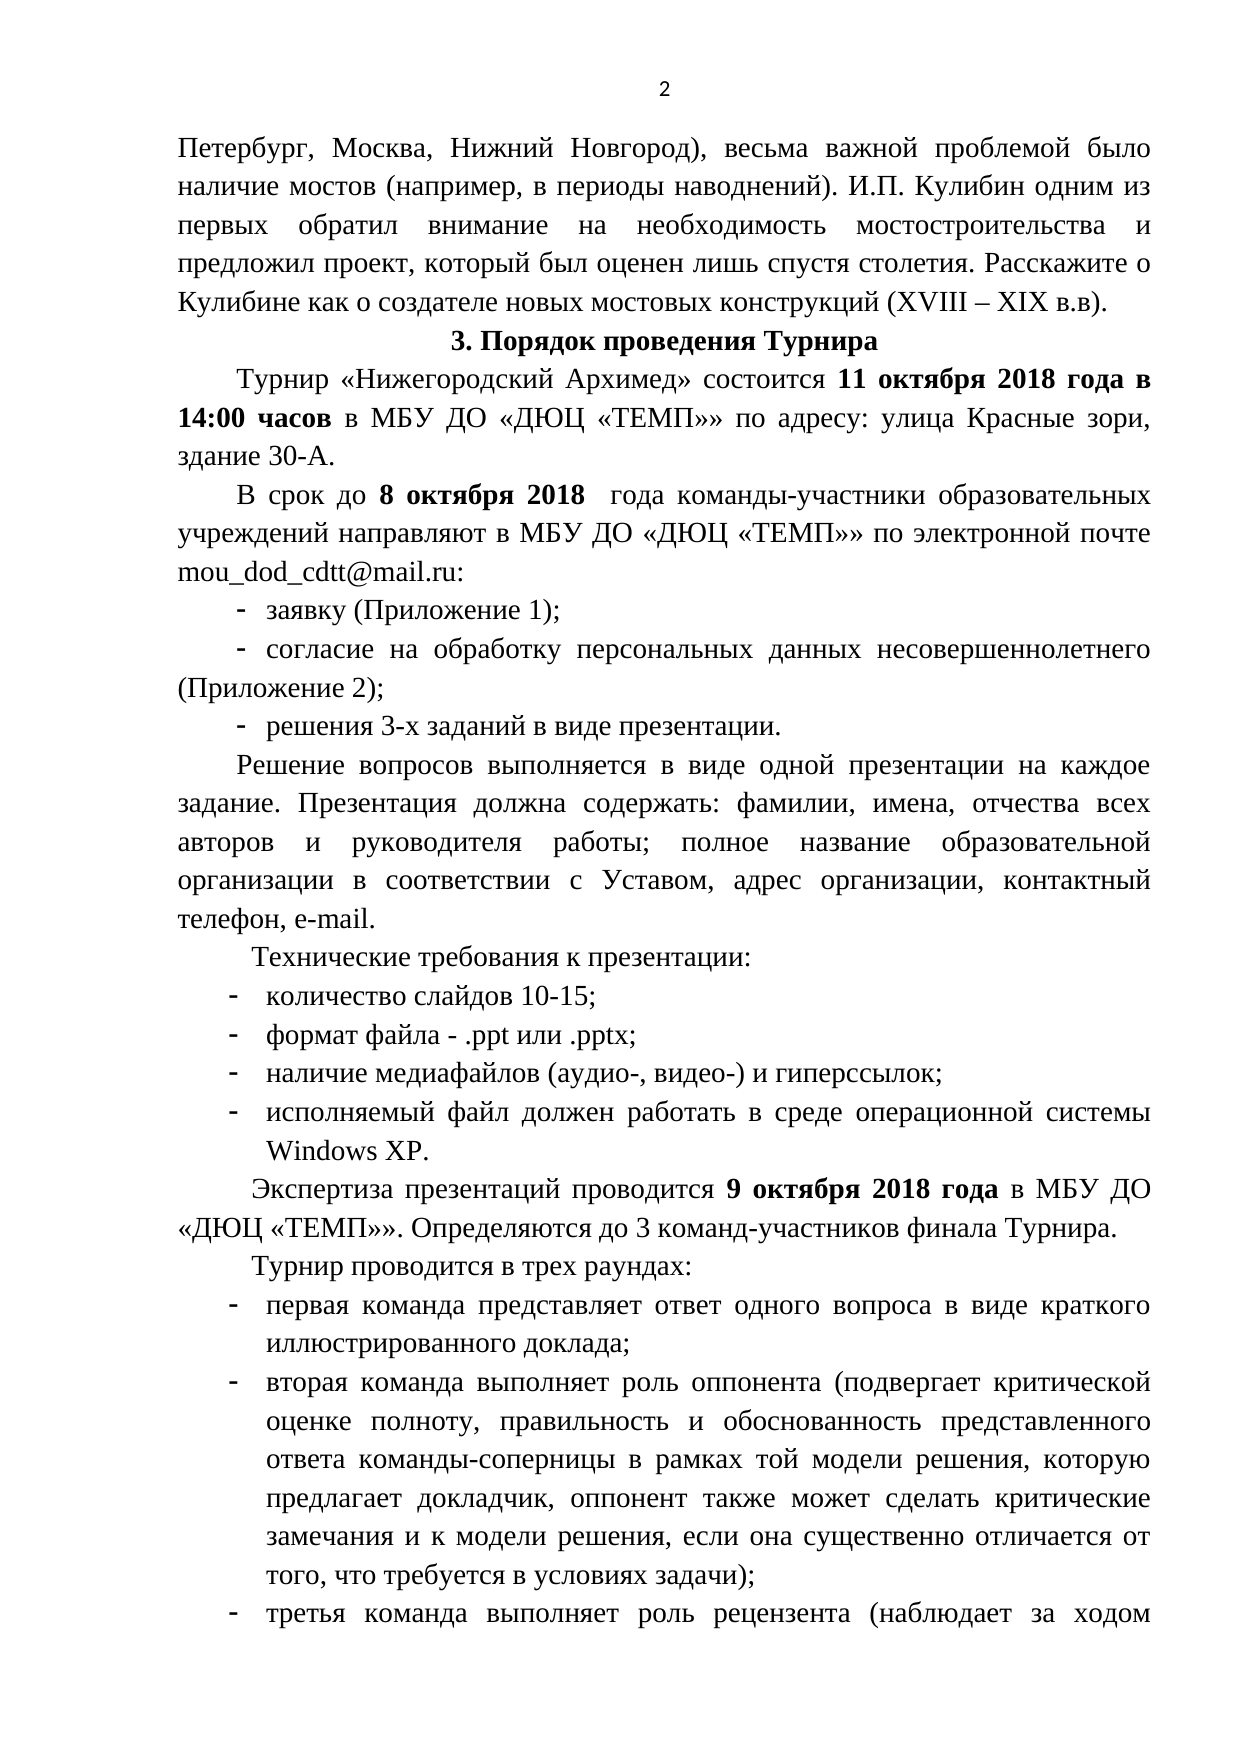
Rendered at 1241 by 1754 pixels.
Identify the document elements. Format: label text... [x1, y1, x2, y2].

list согласие на обработку персональных данных несовершеннолетнего (Приложение 2); [177, 631, 1152, 703]
list исполняемый файл должен работать в среде операционной системы Windows XP. [228, 1094, 1152, 1166]
list решения 3-х заданий в виде презентации. [177, 708, 1152, 742]
text Экспертиза презентаций проводится 9 октября 2018 года в МБУ ДО «ДЮЦ «ТЕМП»». Определяются до 3 команд-участников финала Турнира. [177, 1171, 1152, 1243]
list количество слайдов 10-15; [228, 978, 1152, 1012]
text Турнир «Нижегородский Архимед» состоится 11 октября 2018 года в 14:00 часов в МБУ ДО «ДЮЦ «ТЕМП»» по адресу: улица Красные зори, здание 30-А. [177, 361, 1152, 472]
list Порядок проведения Турнира [177, 323, 1152, 356]
list формат файла - .ppt или .pptx; [228, 1017, 1152, 1050]
text В срок до 8 октября 2018 года команды-участники образовательных учреждений направляют в МБУ ДО «ДЮЦ «ТЕМП»» по электронной почте mou_dod_cdtt@mail.ru: [177, 477, 1152, 587]
list заявку (Приложение 1); [177, 592, 1152, 626]
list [228, 1595, 1152, 1629]
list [177, 130, 1152, 318]
list Решение вопросов выполняется в виде одной презентации на каждое задание. Презентация должна содержать: фамилии, имена, отчества всех авторов и руководителя работы; полное название образовательной организации в соответствии с Уставом, адрес организации, контактный телефон, e-mail. [177, 747, 1152, 934]
text Турнир проводится в трех раундах: [177, 1248, 1152, 1282]
list вторая команда выполняет роль оппонента (подвергает критической оценке полноту, правильность и обоснованность представленного ответа команды-соперницы в рамках той модели решения, которую предлагает докладчик, оппонент также может сделать критические замечания и к модели решения, если она существенно отличается от того, что требуется в условиях задачи); [228, 1364, 1152, 1590]
list Технические требования к презентации: [177, 939, 1152, 973]
list первая команда представляет ответ одного вопроса в виде краткого иллюстрированного доклада; [228, 1287, 1152, 1359]
list наличие медиафайлов (аудио-, видео-) и гиперссылок; [228, 1055, 1152, 1089]
